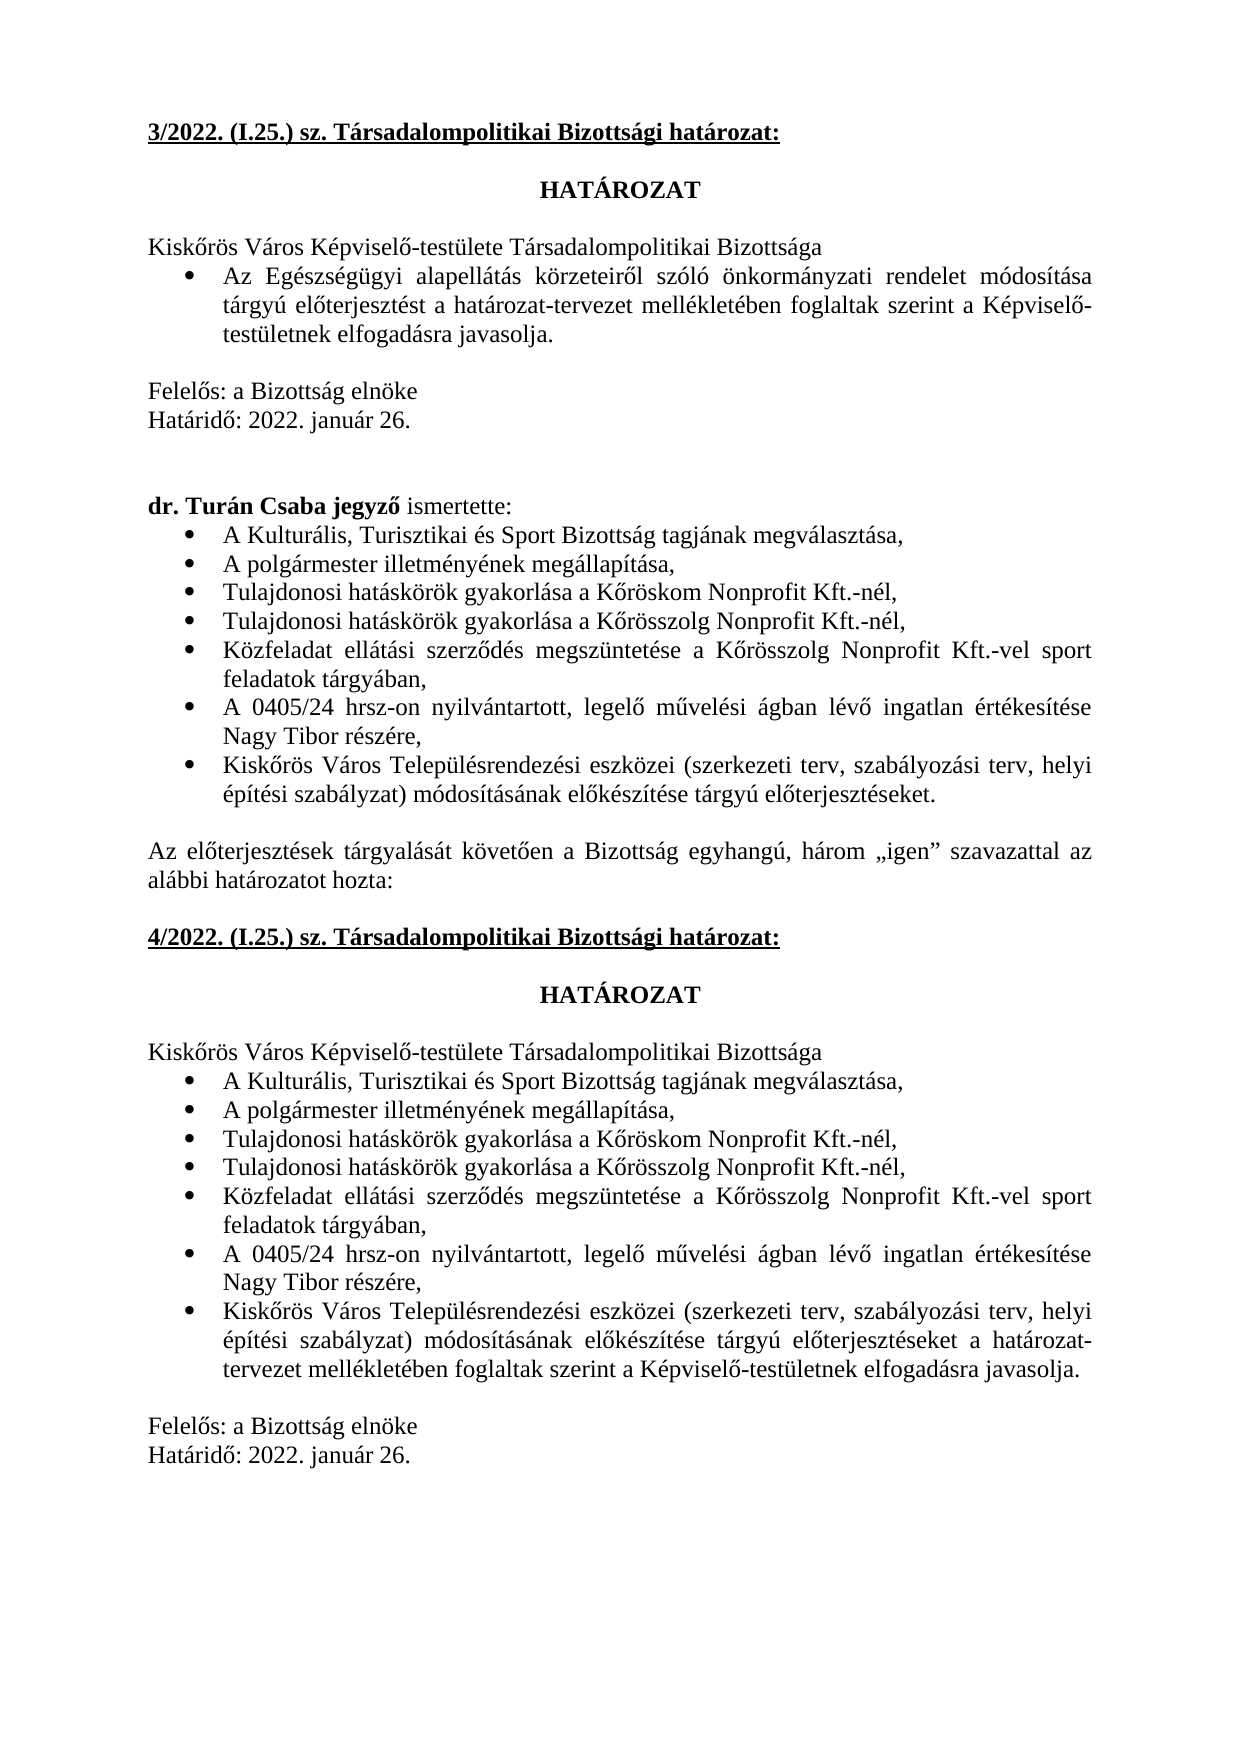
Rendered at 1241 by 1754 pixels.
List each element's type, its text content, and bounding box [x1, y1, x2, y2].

text Kiskőrös Város Képviselő-testülete Társadalompolitikai Bizottsága [148, 232, 1093, 261]
text 4/2022. (I.25.) sz. Társadalompolitikai Bizottsági határozat: [148, 922, 1093, 951]
text Az előterjesztések tárgyalását követően a Bizottság egyhangú, három „igen” szavazattal az alábbi határozatot hozta: [148, 836, 1093, 894]
list Tulajdonosi hatáskörök gyakorlása a Kőrösszolg Nonprofit Kft.-nél, [185, 1152, 1093, 1181]
list A polgármester illetményének megállapítása, [185, 549, 1093, 577]
list Kiskőrös Város Településrendezési eszközei (szerkezeti terv, szabályozási terv, helyi építési szabályzat) módosításának előkészítése tárgyú előterjesztéseket. [185, 750, 1093, 807]
text Határozat [148, 175, 1093, 204]
text Kiskőrös Város Képviselő-testülete Társadalompolitikai Bizottsága [148, 1037, 1093, 1066]
list Közfeladat ellátási szerződés megszüntetése a Kőrösszolg Nonprofit Kft.-vel sport feladatok tárgyában, [185, 1181, 1093, 1239]
list Tulajdonosi hatáskörök gyakorlása a Kőröskom Nonprofit Kft.-nél, [185, 577, 1093, 606]
text 3/2022. (I.25.) sz. Társadalompolitikai Bizottsági határozat: [148, 117, 1093, 146]
list Kiskőrös Város Településrendezési eszközei (szerkezeti terv, szabályozási terv, helyi építési szabályzat) módosításának előkészítése tárgyú előterjesztéseket a határozat-tervezet mellékletében foglaltak szerint a Képviselő-testületnek elfogadásra javasolja. [185, 1296, 1093, 1382]
text Határidő: 2022. január 26. [148, 1440, 1093, 1469]
text Felelős: a Bizottság elnöke [148, 1411, 1093, 1440]
text dr. Turán Csaba jegyző ismertette: [148, 491, 1093, 520]
list Az Egészségügyi alapellátás körzeteiről szóló önkormányzati rendelet módosítása tárgyú előterjesztést a határozat-tervezet mellékletében foglaltak szerint a Képviselő-testületnek elfogadásra javasolja. [185, 261, 1093, 347]
list A polgármester illetményének megállapítása, [185, 1095, 1093, 1124]
list Tulajdonosi hatáskörök gyakorlása a Kőröskom Nonprofit Kft.-nél, [185, 1124, 1093, 1152]
text Felelős: a Bizottság elnöke [148, 376, 1093, 405]
list A 0405/24 hrsz-on nyilvántartott, legelő művelési ágban lévő ingatlan értékesítése Nagy Tibor részére, [185, 1239, 1093, 1296]
list Közfeladat ellátási szerződés megszüntetése a Kőrösszolg Nonprofit Kft.-vel sport feladatok tárgyában, [185, 635, 1093, 692]
text Határidő: 2022. január 26. [148, 405, 1093, 434]
list Tulajdonosi hatáskörök gyakorlása a Kőrösszolg Nonprofit Kft.-nél, [185, 606, 1093, 635]
text Határozat [148, 980, 1093, 1009]
list A Kulturális, Turisztikai és Sport Bizottság tagjának megválasztása, [185, 520, 1093, 549]
list A 0405/24 hrsz-on nyilvántartott, legelő művelési ágban lévő ingatlan értékesítése Nagy Tibor részére, [185, 692, 1093, 750]
list A Kulturális, Turisztikai és Sport Bizottság tagjának megválasztása, [185, 1066, 1093, 1095]
